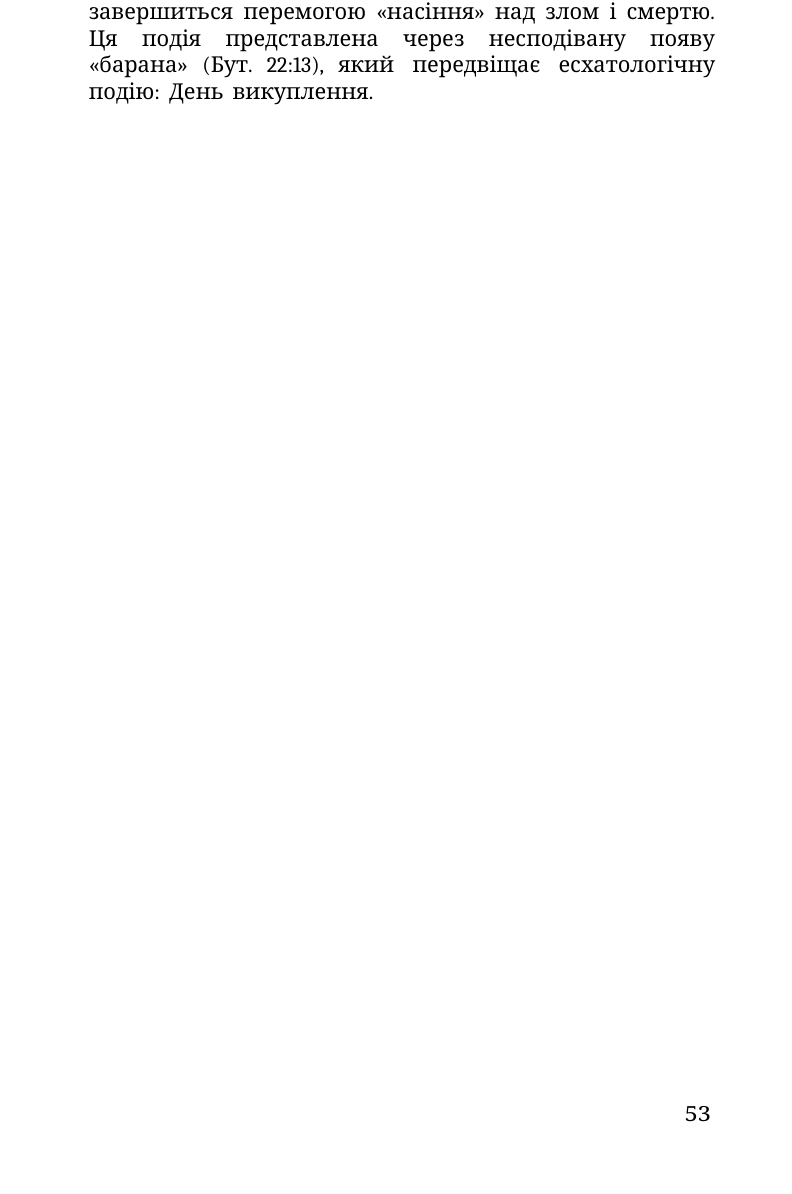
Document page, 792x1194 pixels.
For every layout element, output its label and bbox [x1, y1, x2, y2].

text [88, 0, 715, 104]
